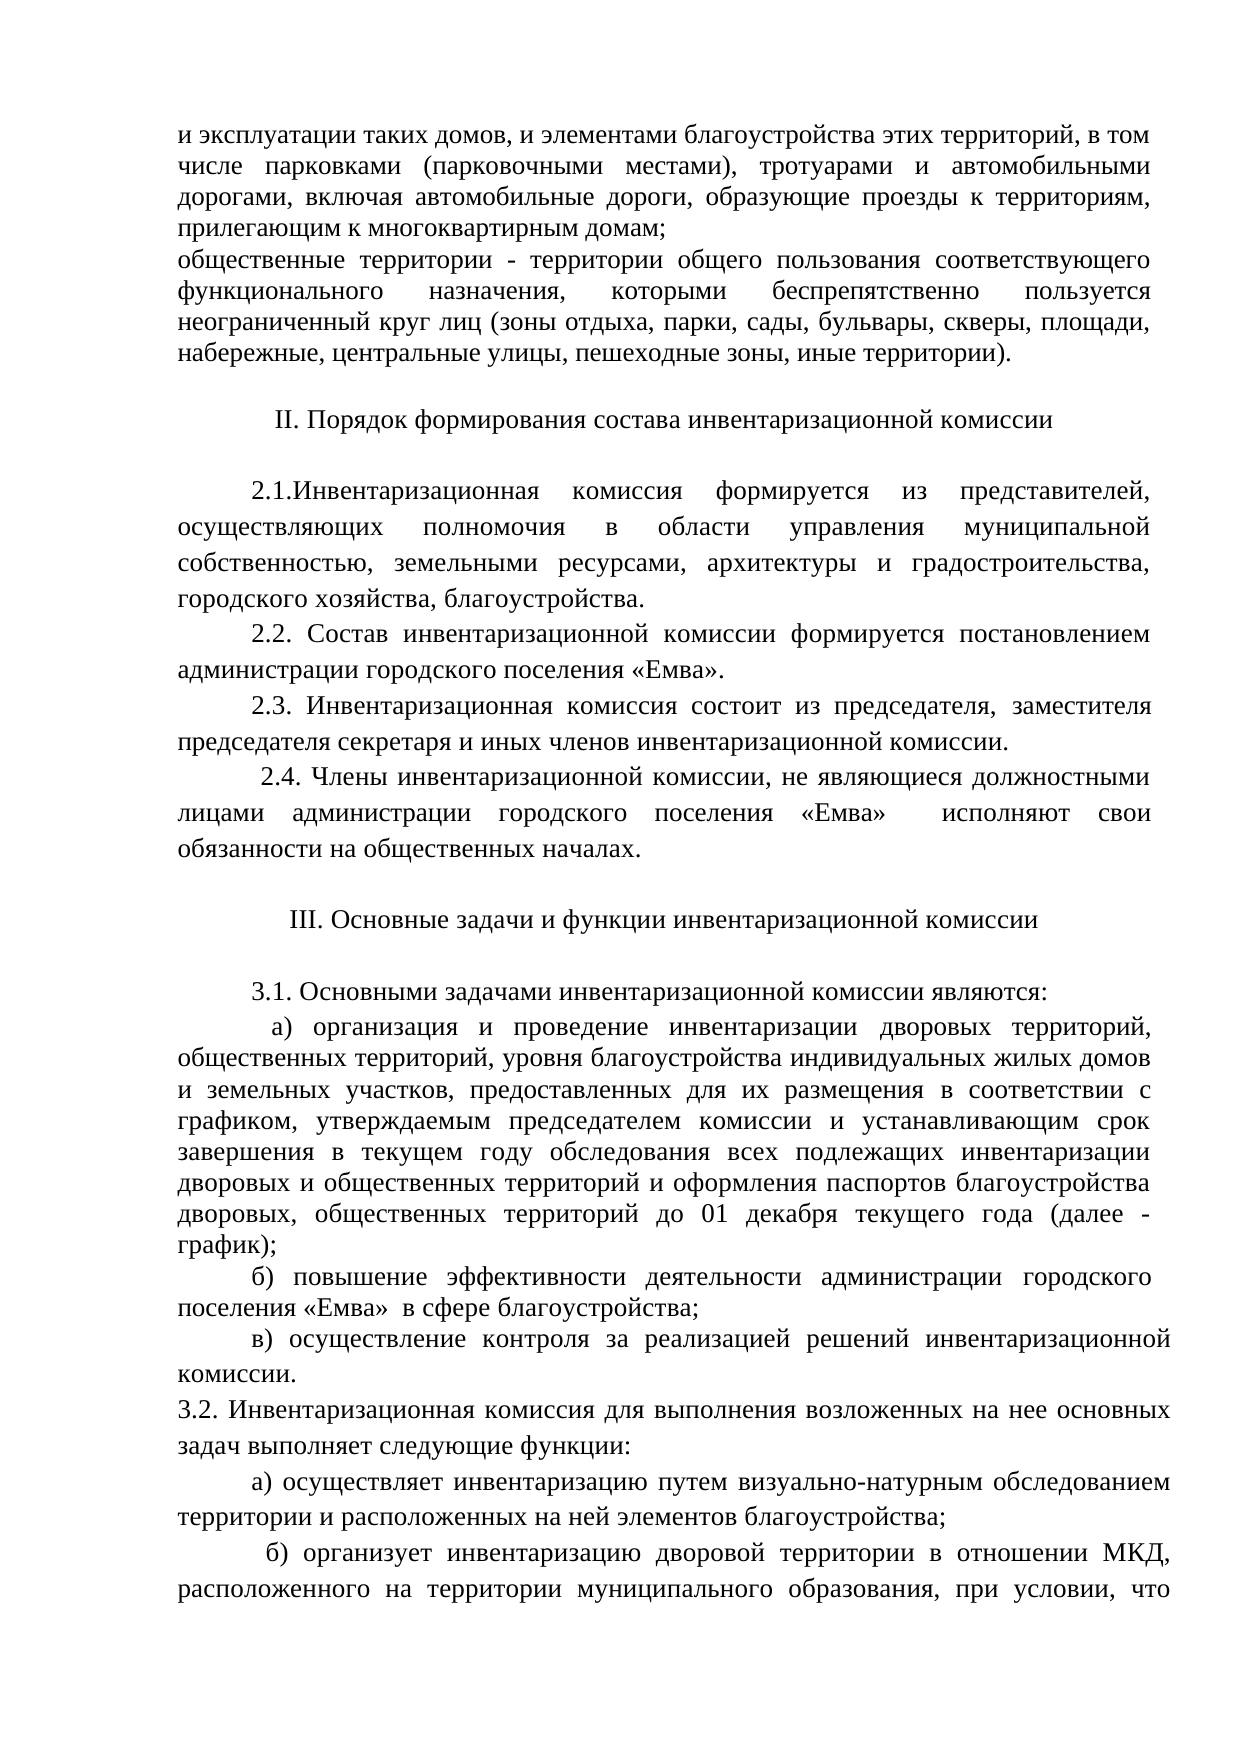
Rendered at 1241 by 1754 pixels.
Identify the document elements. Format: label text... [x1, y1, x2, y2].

text II. Порядок формирования состава инвентаризационной комиссии [177, 367, 1152, 434]
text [177, 1536, 1172, 1603]
text а) осуществляет инвентаризацию путем визуально-натурным обследованием территории и расположенных на ней элементов благоустройства; [177, 1465, 1172, 1532]
text 2.3. Инвентаризационная комиссия состоит из председателя, заместителя председателя секретаря и иных членов инвентаризационной комиссии. [177, 689, 1152, 756]
text в) осуществление контроля за реализацией решений инвентаризационной комиссии. 3.2. Инвентаризационная комиссия для выполнения возложенных на нее основных задач выполняет следующие функции: [177, 1322, 1172, 1460]
text 2.4. Члены инвентаризационной комиссии, не являющиеся должностными лицами администрации городского поселения «Емва» исполняют свои обязанности на общественных началах. [177, 760, 1152, 863]
text 3.1. Основными задачами инвентаризационной комиссии являются: [177, 975, 1172, 1006]
text общественные территории - территории общего пользования соответствующего функционального назначения, которыми беспрепятственно пользуется неограниченный круг лиц (зоны отдыха, парки, сады, бульвары, скверы, площади, набережные, центральные улицы, пешеходные зоны, иные территории). [177, 243, 1152, 367]
text б) повышение эффективности деятельности администрации городского поселения «Емва» в сфере благоустройства; [177, 1259, 1152, 1322]
text 2.1.Инвентаризационная комиссия формируется из представителей, осуществляющих полномочия в области управления муниципальной собственностью, земельными ресурсами, архитектуры и градостроительства, городского хозяйства, благоустройства. [177, 474, 1152, 613]
text III. Основные задачи и функции инвентаризационной комиссии [177, 903, 1152, 934]
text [177, 118, 1152, 243]
text а) организация и проведение инвентаризации дворовых территорий, общественных территорий, уровня благоустройства индивидуальных жилых домов и земельных участков, предоставленных для их размещения в соответствии с графиком, утверждаемым председателем комиссии и устанавливающим срок завершения в текущем году обследования всех подлежащих инвентаризации дворовых и общественных территорий и оформления паспортов благоустройства дворовых, общественных территорий до 01 декабря текущего года (далее - график); [177, 1010, 1152, 1259]
text 2.2. Состав инвентаризационной комиссии формируется постановлением администрации городского поселения «Емва». [177, 617, 1152, 684]
